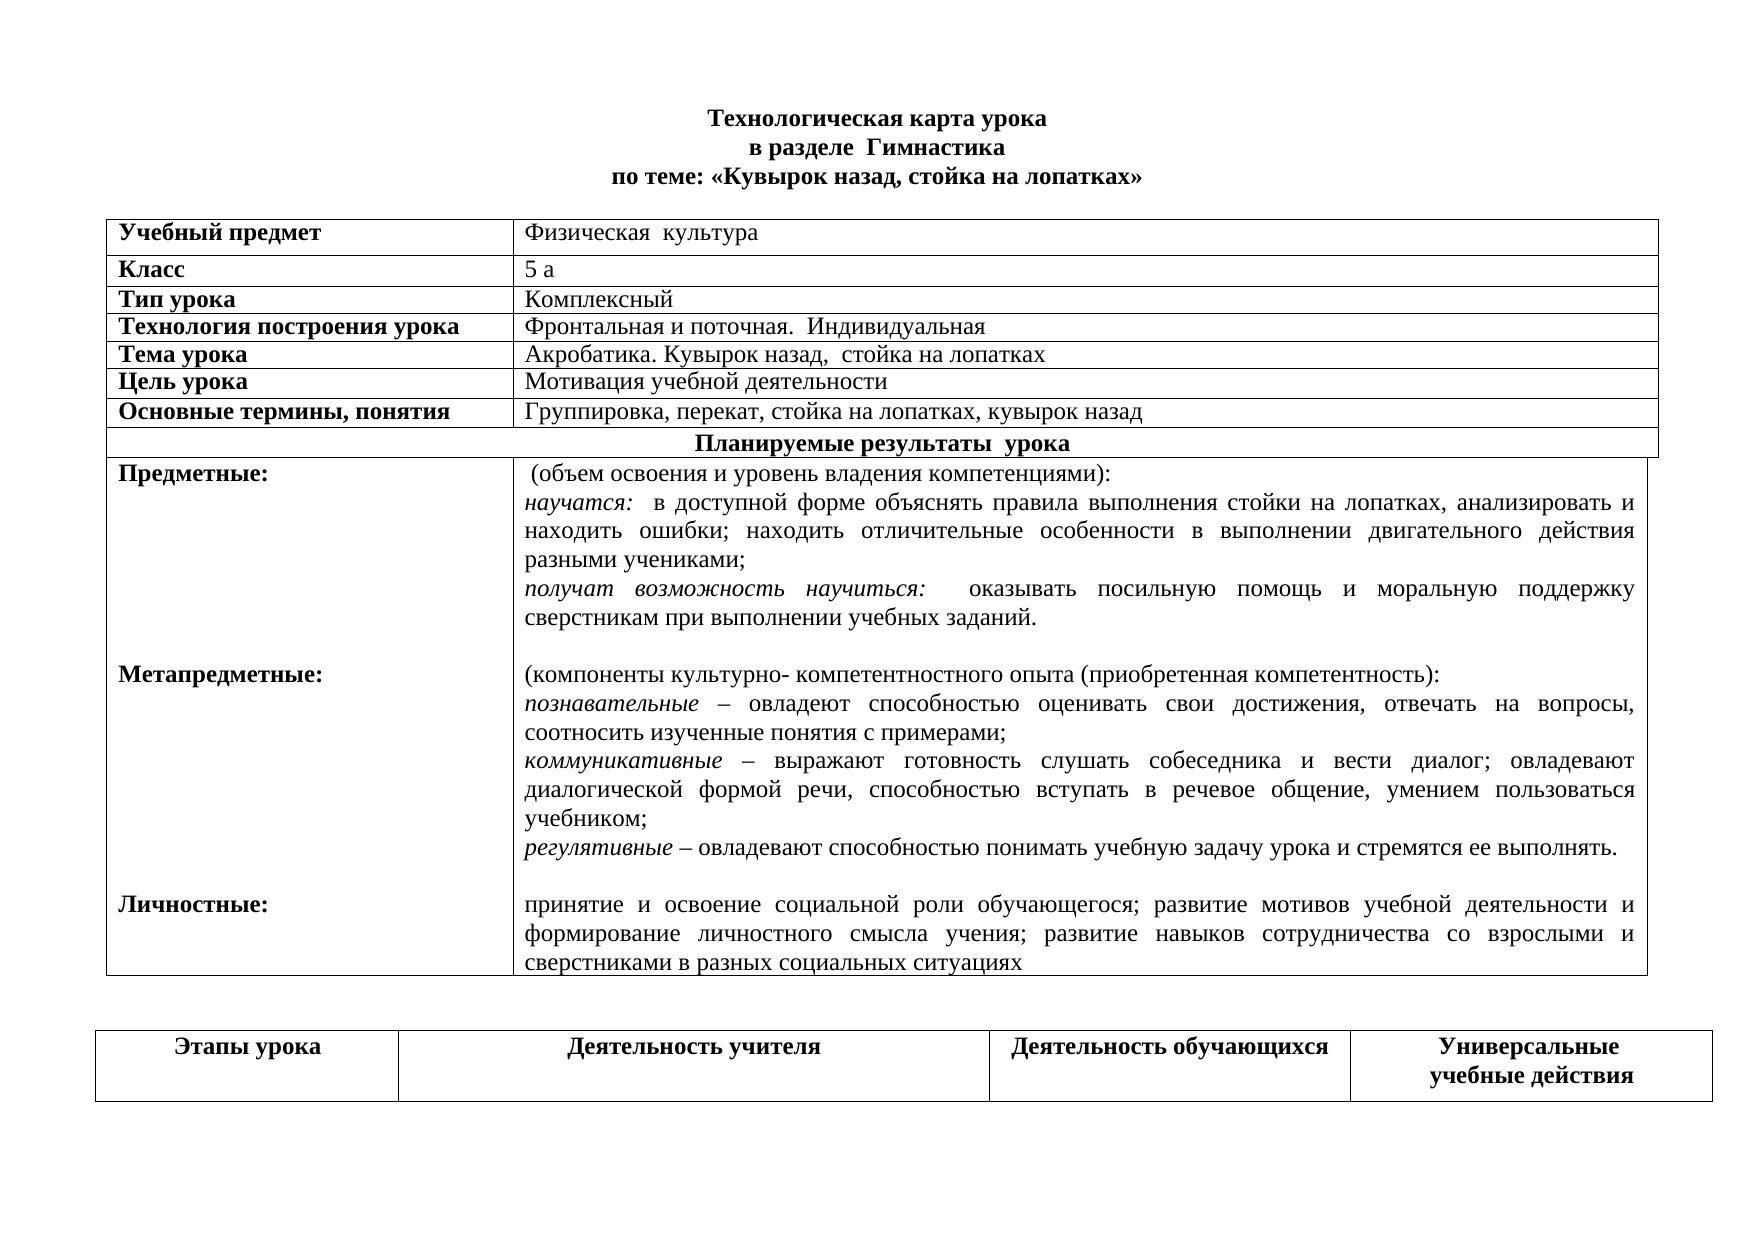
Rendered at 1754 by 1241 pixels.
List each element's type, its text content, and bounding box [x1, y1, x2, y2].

table_cell Основные термины, понятия [107, 399, 513, 427]
table_header Универсальные учебные действия [1351, 1031, 1712, 1101]
table_cell Акробатика. Кувырок назад, стойка на лопатках [514, 342, 1658, 367]
table_cell Предметные: Метапредметные: Личностные: [107, 458, 513, 975]
table_cell Планируемые результаты урока [107, 428, 1658, 457]
table_cell Фронтальная и поточная. Индивидуальная [514, 314, 1658, 341]
table_cell Технология построения урока [107, 314, 513, 341]
table_header Физическая культура [514, 220, 1658, 255]
table_header Деятельность обучающихся [990, 1031, 1350, 1101]
text в разделе Гимнастика [118, 132, 1636, 161]
table_cell 5 а [514, 256, 1658, 286]
text Технологическая карта урока [118, 103, 1636, 132]
table_cell (объем освоения и уровень владения компетенциями): научатся: в доступной форме объяснять правила выполнения стойки на лопатках, анализировать и находить ошибки; находить отличительные особенности в выполнении двигательного действия разными учениками; получат возможность научиться: оказывать посильную помощь и моральную поддержку сверстникам при выполнении учебных заданий. (компоненты культурно- компетентностного опыта (приобретенная компетентность): познавательные – овладеют способностью оценивать свои достижения, отвечать на вопросы, соотносить изученные понятия с примерами; коммуникативные – выражают готовность слушать собеседника и вести диалог; овладевают диалогической формой речи, способностью вступать в речевое общение, умением пользоваться учебником; регулятивные – овладевают способностью понимать учебную задачу урока и стремятся ее выполнять. принятие и освоение социальной роли обучающегося; развитие мотивов учебной деятельности и формирование личностного смысла учения; развитие навыков сотрудничества со взрослыми и сверстниками в разных социальных ситуациях [514, 458, 1647, 975]
table_cell Цель урока [107, 369, 513, 398]
table_header Деятельность учителя [399, 1031, 989, 1101]
table_header Учебный предмет [107, 220, 513, 255]
table_cell Группировка, перекат, стойка на лопатках, кувырок назад [514, 399, 1658, 427]
table_cell Тип урока [107, 287, 513, 313]
text по теме: «Кувырок назад, стойка на лопатках» [118, 161, 1636, 190]
table_cell Класс [107, 256, 513, 286]
table_cell Тема урока [107, 342, 513, 367]
table_cell Комплексный [514, 287, 1658, 313]
table_cell Мотивация учебной деятельности [514, 369, 1658, 398]
table_header Этапы урока [96, 1031, 398, 1101]
